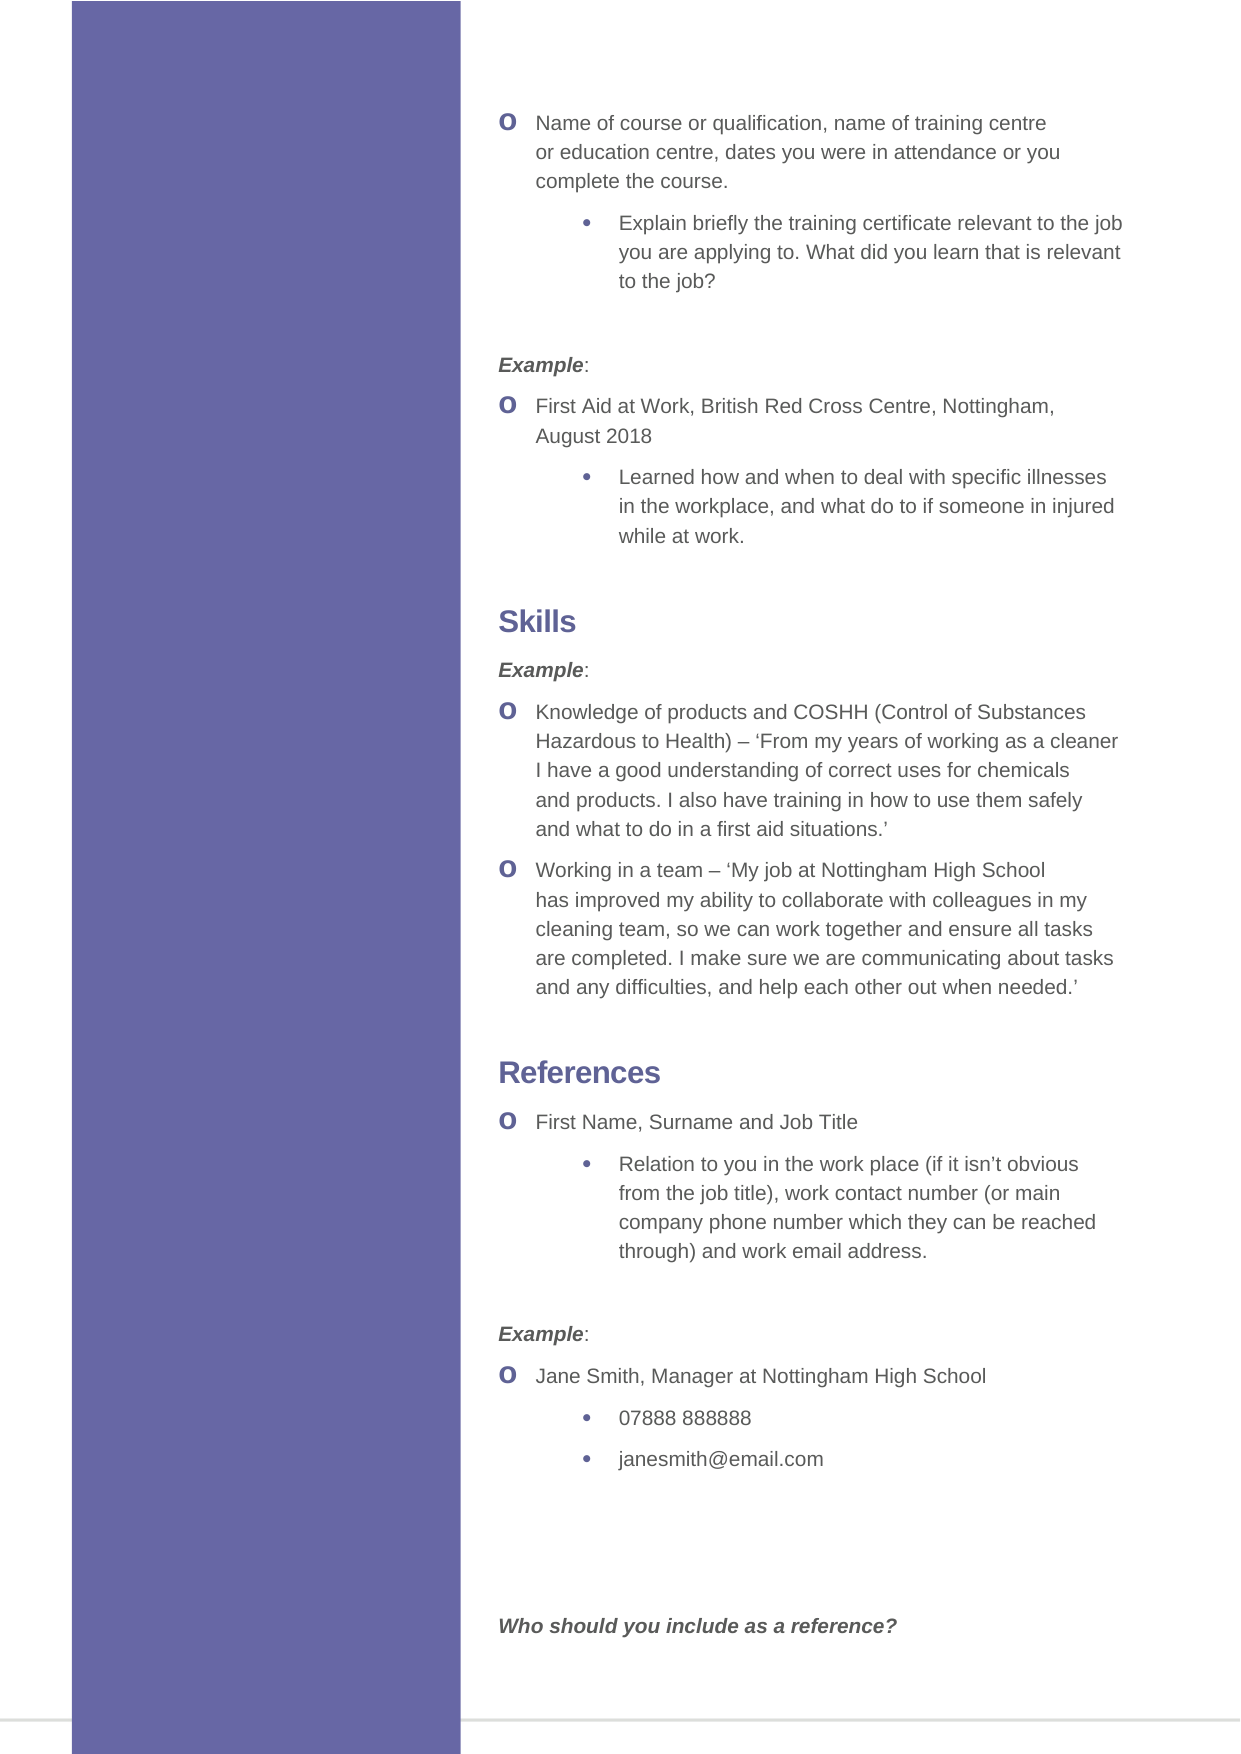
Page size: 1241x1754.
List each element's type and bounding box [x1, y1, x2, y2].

picture [0, 1, 1241, 1754]
table_cell [463, 72, 1169, 1663]
table_cell [71, 72, 463, 1663]
